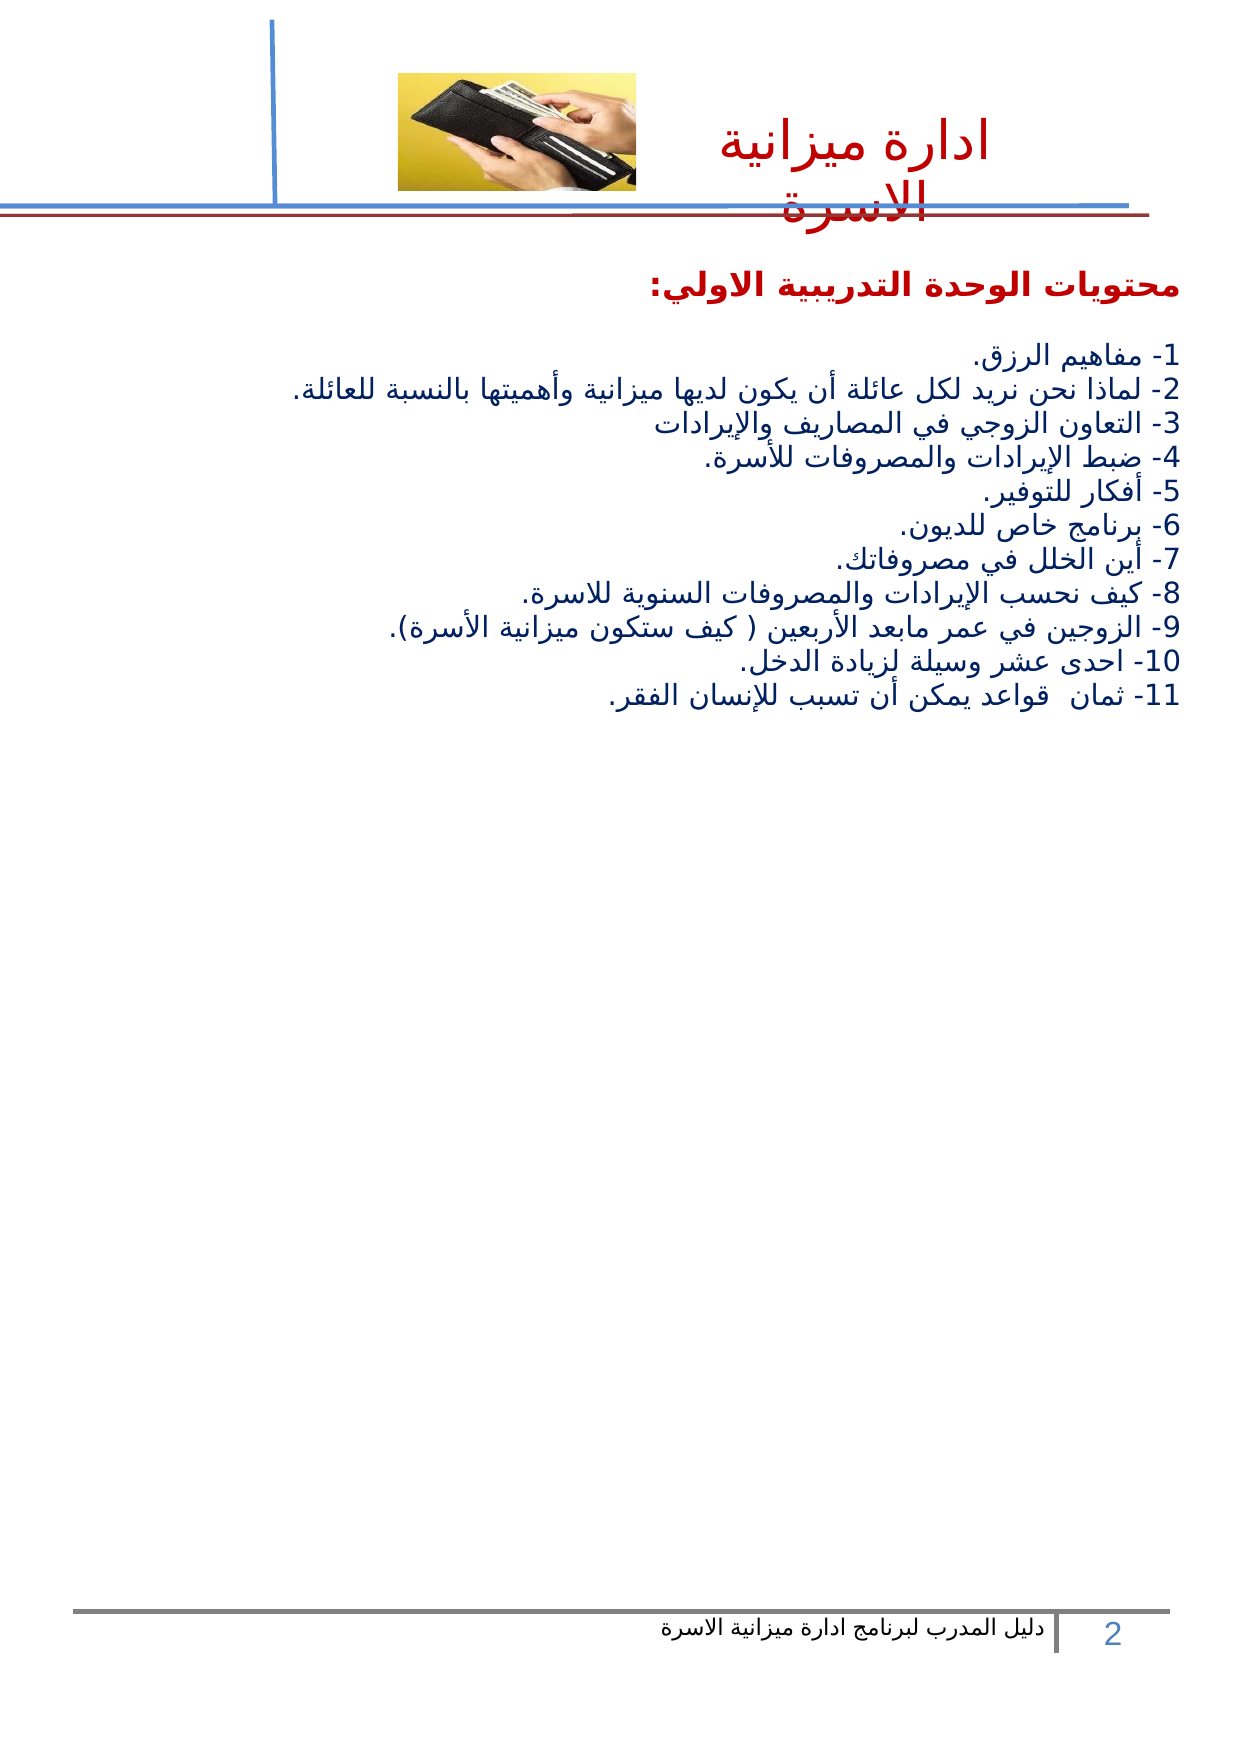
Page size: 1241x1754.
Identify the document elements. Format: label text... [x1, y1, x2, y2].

text 6- برنامج خاص للديون. [84, 508, 1181, 542]
text 3- التعاون الزوجي في المصاريف والإيرادات [84, 406, 1181, 440]
text 9- الزوجين في عمر مابعد الأربعين ( كيف ستكون ميزانية الأسرة). [84, 610, 1181, 644]
text 7- أين الخلل في مصروفاتك. [84, 542, 1181, 576]
text 5- أفكار للتوفير. [84, 474, 1181, 508]
text 1- مفاهيم الرزق. [84, 304, 1181, 372]
text 11- ثمان قواعد يمكن أن تسبب للإنسان الفقر. [84, 678, 1181, 712]
text 4- ضبط الإيرادات والمصروفات للأسرة. [84, 440, 1181, 474]
picture [397, 73, 637, 191]
text 2- لماذا نحن نريد لكل عائلة أن يكون لديها ميزانية وأهميتها بالنسبة للعائلة. [84, 372, 1181, 406]
text 8- كيف نحسب الإيرادات والمصروفات السنوية للاسرة. [84, 576, 1181, 610]
text 10- احدى عشر وسيلة لزيادة الدخل. [84, 644, 1181, 678]
text محتويات الوحدة التدريبية الاولي: [84, 266, 1181, 304]
